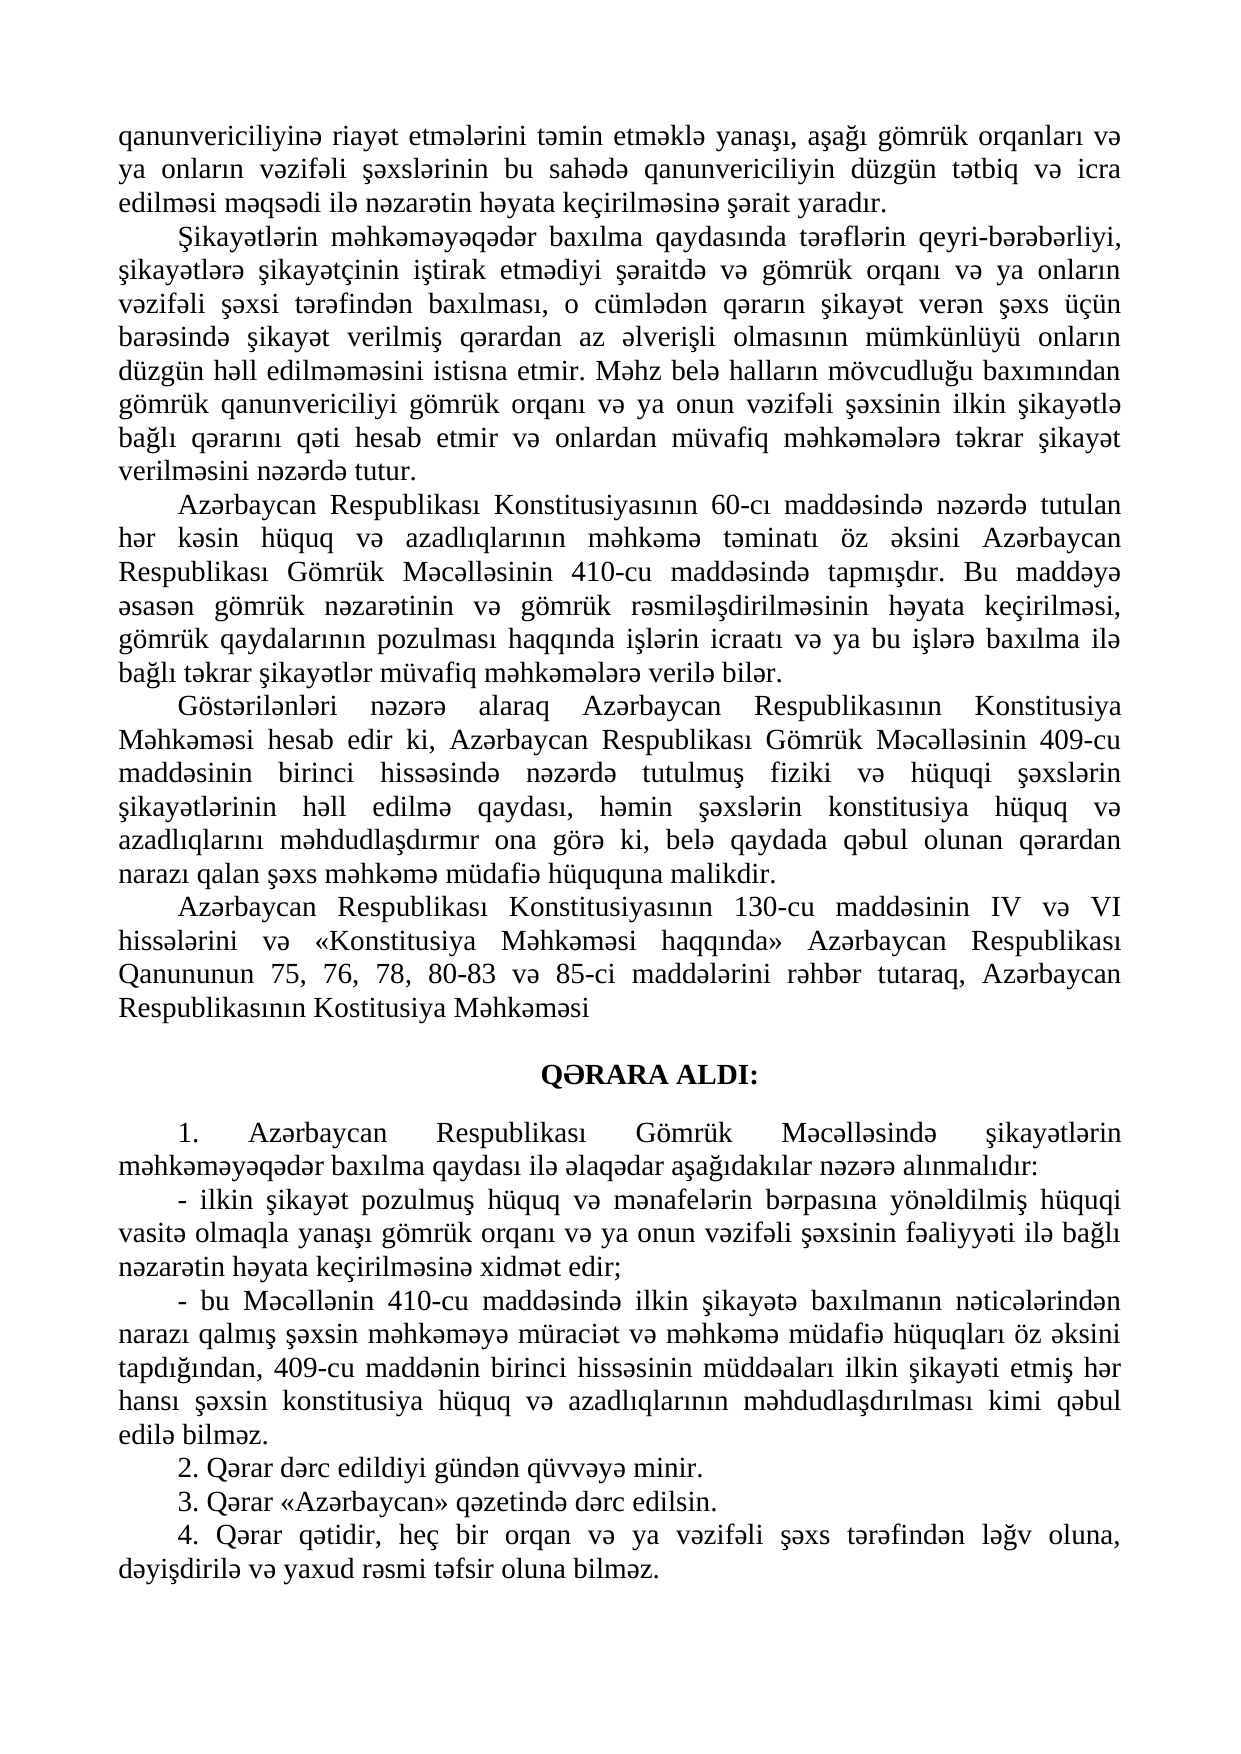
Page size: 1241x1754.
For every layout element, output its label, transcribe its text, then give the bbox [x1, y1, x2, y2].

text QƏRARA ALDI: [118, 1057, 1122, 1091]
text 4. Qərar qətidir, heç bir orqan və ya vəzifəli şəxs tərəfindən ləğv oluna, dəyişdirilə və yaxud rəsmi təfsir oluna bilməz. [118, 1517, 1122, 1584]
text 3. Qərar «Azərbaycan» qəzetində dərc edilsin. [118, 1484, 1122, 1517]
text 1. Azərbaycan Respublikası Gömrük Məcəlləsində şikayətlərin məhkəməyəqədər baxılma qaydası ilə əlaqədar aşağıdakılar nəzərə alınmalıdır: [118, 1115, 1122, 1182]
text Azərbaycan Respublikası Konstitusiyasının 130-cu maddəsinin IV və VI hissələrini və «Konstitusiya Məhkəməsi haqqında» Azərbaycan Respublikası Qanununun 75, 76, 78, 80-83 və 85-ci maddələrini rəhbər tutaraq, Azərbaycan Respublikasının Kostitusiya Məhkəməsi [118, 889, 1122, 1024]
text Göstərilənləri nəzərə alaraq Azərbaycan Respublikasının Konstitusiya Məhkəməsi hesab edir ki, Azərbaycan Respublikası Gömrük Məcəlləsinin 409-cu maddəsinin birinci hissəsində nəzərdə tutulmuş fiziki və hüquqi şəxslərin şikayətlərinin həll edilmə qaydası, həmin şəxslərin konstitusiya hüquq və azadlıqlarını məhdudlaşdırmır ona görə ki, belə qaydada qəbul olunan qərardan narazı qalan şəxs məhkəmə müdafiə hüququna malikdir. [118, 688, 1122, 889]
text - ilkin şikayət pozulmuş hüquq və mənafelərin bərpasına yönəldilmiş hüquqi vasitə olmaqla yanaşı gömrük orqanı və ya onun vəzifəli şəxsinin fəaliyyəti ilə bağlı nəzarətin həyata keçirilməsinə xidmət edir; [118, 1182, 1122, 1283]
text - bu Məcəllənin 410-cu maddəsində ilkin şikayətə baxılmanın nəticələrindən narazı qalmış şəxsin məhkəməyə müraciət və məhkəmə müdafiə hüquqları öz əksini tapdığından, 409-cu maddənin birinci hissəsinin müddəaları ilkin şikayəti etmiş hər hansı şəxsin konstitusiya hüquq və azadlıqlarının məhdudlaşdırılması kimi qəbul edilə bilməz. [118, 1283, 1122, 1450]
text 2. Qərar dərc edildiyi gündən qüvvəyə minir. [118, 1450, 1122, 1484]
text Azərbaycan Respublikası Konstitusiyasının 60-cı maddəsində nəzərdə tutulan hər kəsin hüquq və azadlıqlarının məhkəmə təminatı öz əksini Azərbaycan Respublikası Gömrük Məcəlləsinin 410-cu maddəsində tapmışdır. Bu maddəyə əsasən gömrük nəzarətinin və gömrük rəsmiləşdirilməsinin həyata keçirilməsi, gömrük qaydalarının pozulması haqqında işlərin icraatı və ya bu işlərə baxılma ilə bağlı təkrar şikayətlər müvafiq məhkəmələrə verilə bilər. [118, 487, 1122, 688]
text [118, 118, 1122, 219]
text Şikayətlərin məhkəməyəqədər baxılma qaydasında tərəflərin qeyri-bərəbərliyi, şikayətlərə şikayətçinin iştirak etmədiyi şəraitdə və gömrük orqanı və ya onların vəzifəli şəxsi tərəfindən baxılması, o cümlədən qərarın şikayət verən şəxs üçün barəsində şikayət verilmiş qərardan az əlverişli olmasının mümkünlüyü onların düzgün həll edilməməsini istisna etmir. Məhz belə halların mövcudluğu baxımından gömrük qanunvericiliyi gömrük orqanı və ya onun vəzifəli şəxsinin ilkin şikayətlə bağlı qərarını qəti hesab etmir və onlardan müvafiq məhkəmələrə təkrar şikayət verilməsini nəzərdə tutur. [118, 219, 1122, 487]
